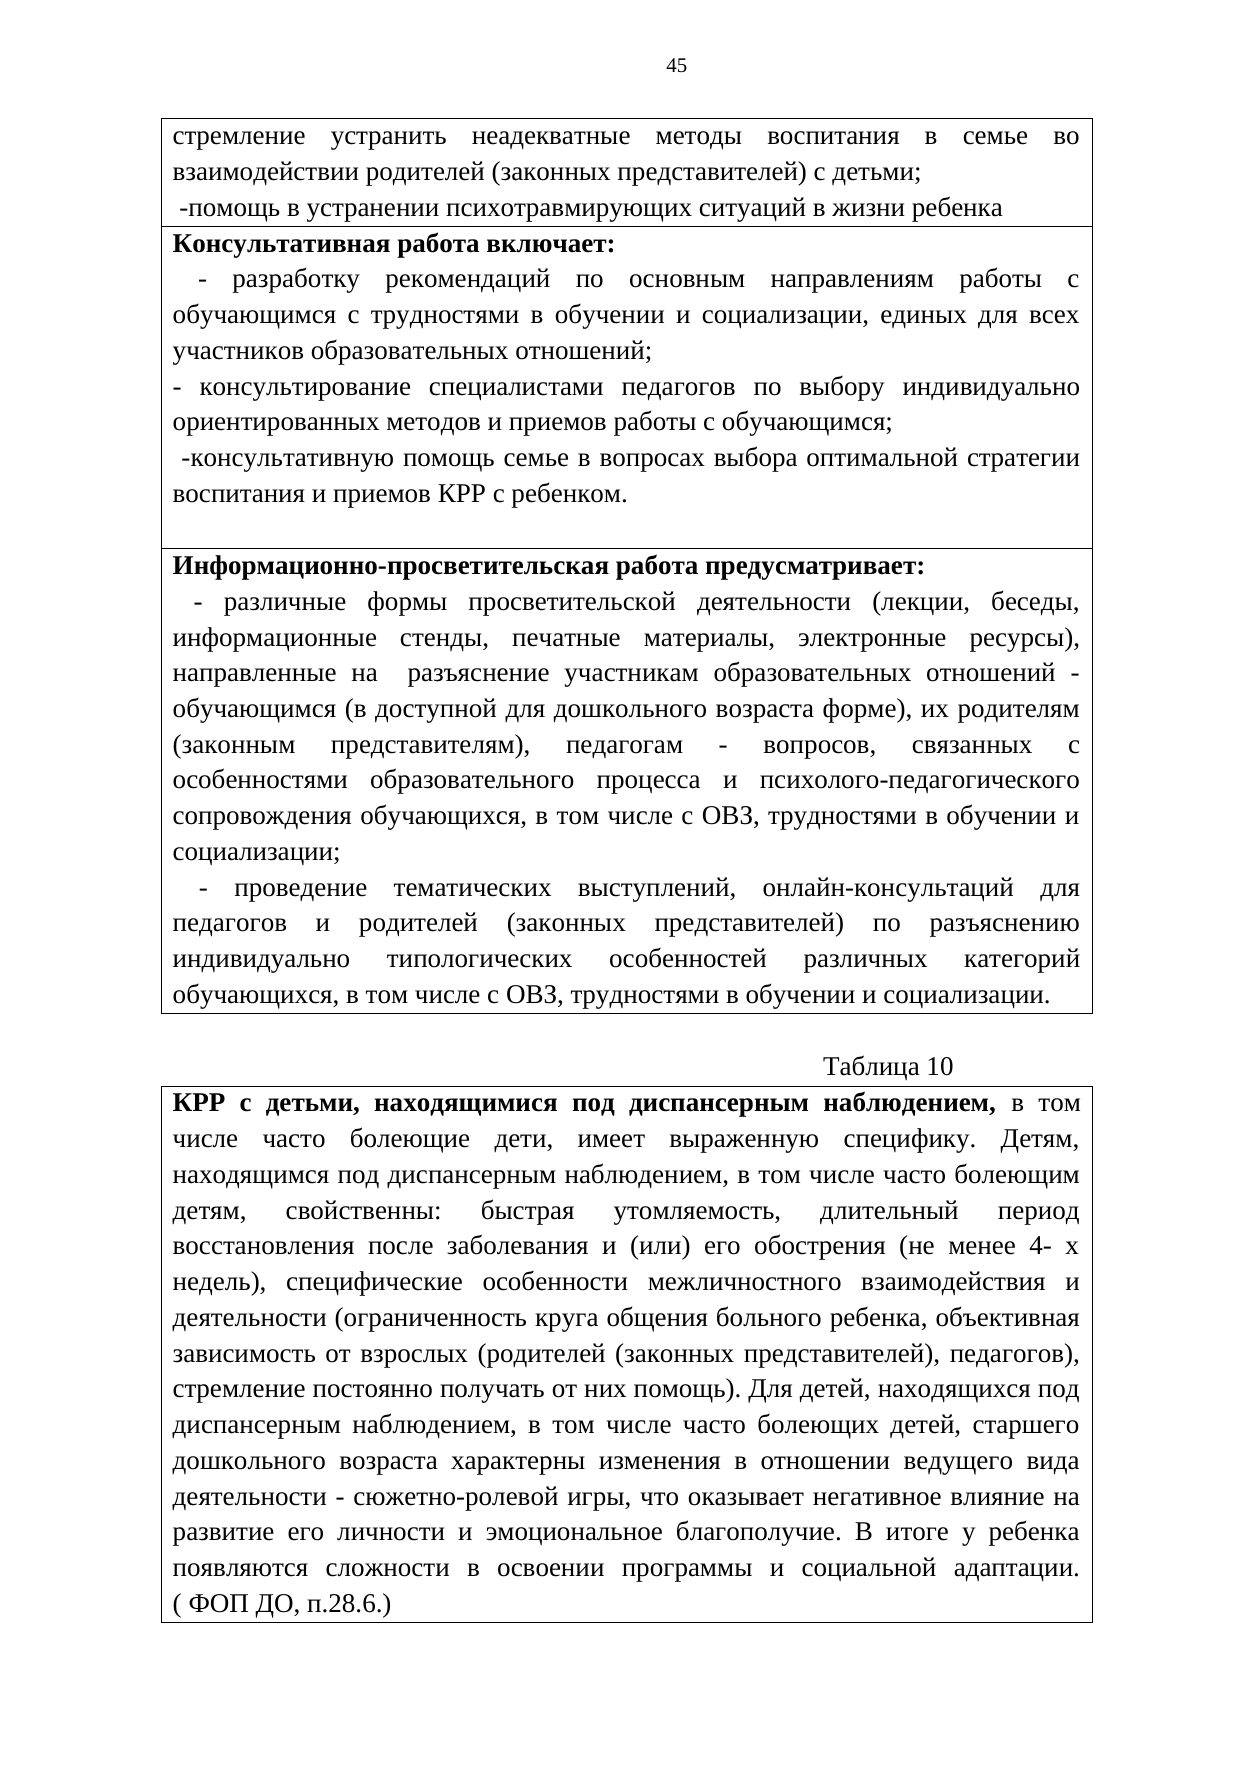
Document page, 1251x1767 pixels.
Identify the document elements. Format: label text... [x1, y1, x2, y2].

table_cell Информационно-просветительская работа предусматривает: - различные формы просветительской деятельности (лекции, беседы, информационные стенды, печатные материалы, электронные ресурсы), направленные на разъяснение участникам образовательных отношений - обучающимся (в доступной для дошкольного возраста форме), их родителям (законным представителям), педагогам - вопросов, связанных с особенностями образовательного процесса и психолого-педагогического сопровождения обучающихся, в том числе с ОВЗ, трудностями в обучении и социализации; - проведение тематических выступлений, онлайн-консультаций для педагогов и родителей (законных представителей) по разъяснению индивидуально типологических особенностей различных категорий обучающихся, в том числе с ОВЗ, трудностями в обучении и социализации. [162, 549, 1092, 1013]
table_cell Консультативная работа включает: - разработку рекомендаций по основным направлениям работы с обучающимся с трудностями в обучении и социализации, единых для всех участников образовательных отношений; - консультирование специалистами педагогов по выбору индивидуально ориентированных методов и приемов работы с обучающимся; -консультативную помощь семье в вопросах выбора оптимальной стратегии воспитания и приемов КРР с ребенком. [162, 227, 1092, 548]
list Таблица 10 [161, 1050, 1161, 1081]
table_header КРР с детьми, находящимися под диспансерным наблюдением, в том числе часто болеющие дети, имеет выраженную специфику. Детям, находящимся под диспансерным наблюдением, в том числе часто болеющим детям, свойственны: быстрая утомляемость, длительный период восстановления после заболевания и (или) его обострения (не менее 4- х недель), специфические особенности межличностного взаимодействия и деятельности (ограниченность круга общения больного ребенка, объективная зависимость от взрослых (родителей (законных представителей), педагогов), стремление постоянно получать от них помощь). Для детей, находящихся под диспансерным наблюдением, в том числе часто болеющих детей, старшего дошкольного возраста характерны изменения в отношении ведущего вида деятельности - сюжетно-ролевой игры, что оказывает негативное влияние на развитие его личности и эмоциональное благополучие. В итоге у ребенка появляются сложности в освоении программы и социальной адаптации.( ФОП ДО, п.28.6.) [162, 1087, 1092, 1622]
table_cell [162, 119, 1092, 226]
